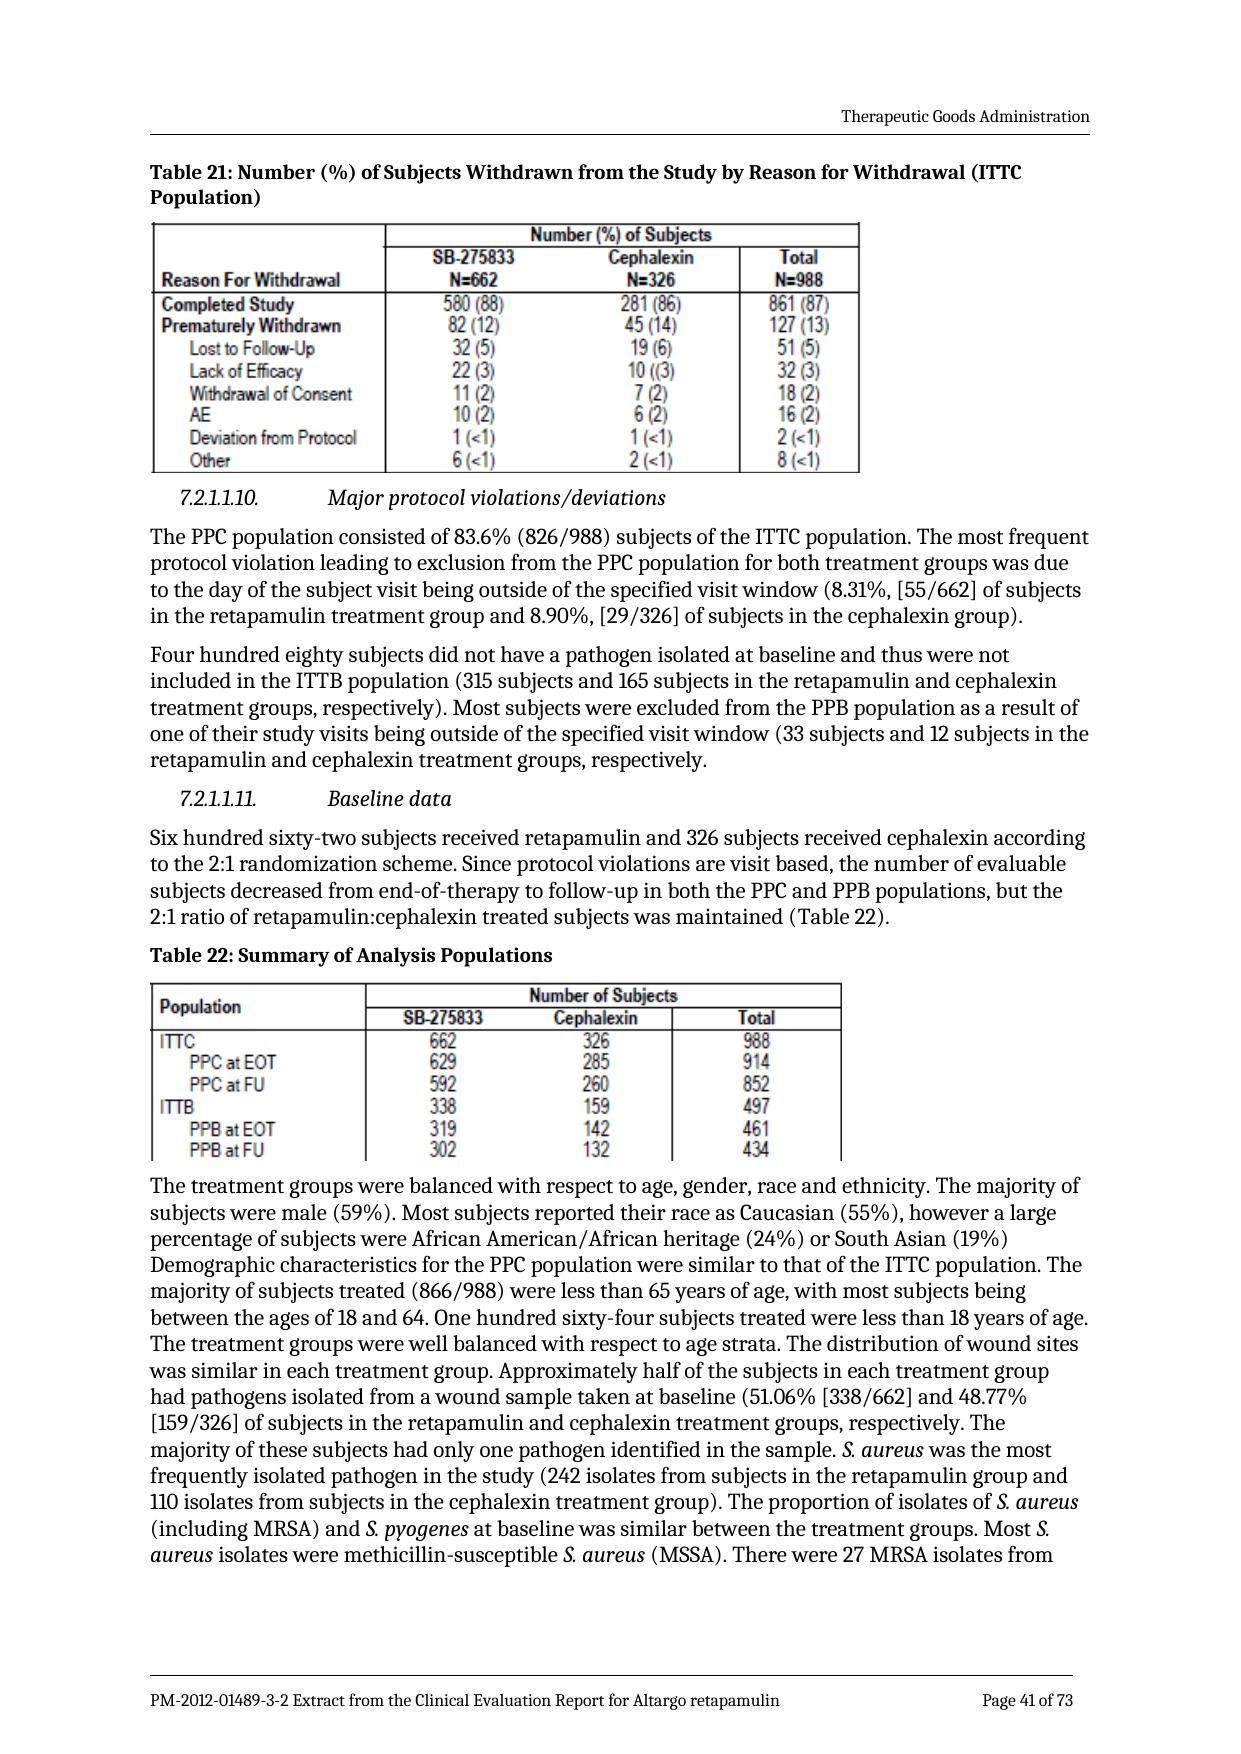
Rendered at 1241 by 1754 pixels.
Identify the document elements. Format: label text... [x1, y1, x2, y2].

title Table 21: Number (%) of Subjects Withdrawn from the Study by Reason for Withdrawal (ITTC Population) [150, 160, 1090, 210]
text Four hundred eighty subjects did not have a pathogen isolated at baseline and thus were not included in the ITTB population (315 subjects and 165 subjects in the retapamulin and cephalexin treatment groups, respectively). Most subjects were excluded from the PPB population as a result of one of their study visits being outside of the specified visit window (33 subjects and 12 subjects in the retapamulin and cephalexin treatment groups, respectively. [150, 642, 1090, 773]
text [150, 1173, 1090, 1568]
text The PPC population consisted of 83.6% (826/988) subjects of the ITTC population. The most frequent protocol violation leading to exclusion from the PPC population for both treatment groups was due to the day of the subject visit being outside of the specified visit window (8.31%, [55/662] of subjects in the retapamulin treatment group and 8.90%, [29/326] of subjects in the cephalexin group). [150, 524, 1090, 629]
text Six hundred sixty-two subjects received retapamulin and 326 subjects received cephalexin according to the 2:1 randomization scheme. Since protocol violations are visit based, the number of evaluable subjects decreased from end-of-therapy to follow-up in both the PPC and PPB populations, but the 2:1 ratio of retapamulin:cephalexin treated subjects was maintained (Table 22). [150, 825, 1090, 930]
subtitle Major protocol violations/deviations [179, 485, 1090, 511]
title Table 22: Summary of Analysis Populations [150, 943, 1090, 968]
subtitle Baseline data [179, 786, 1090, 812]
